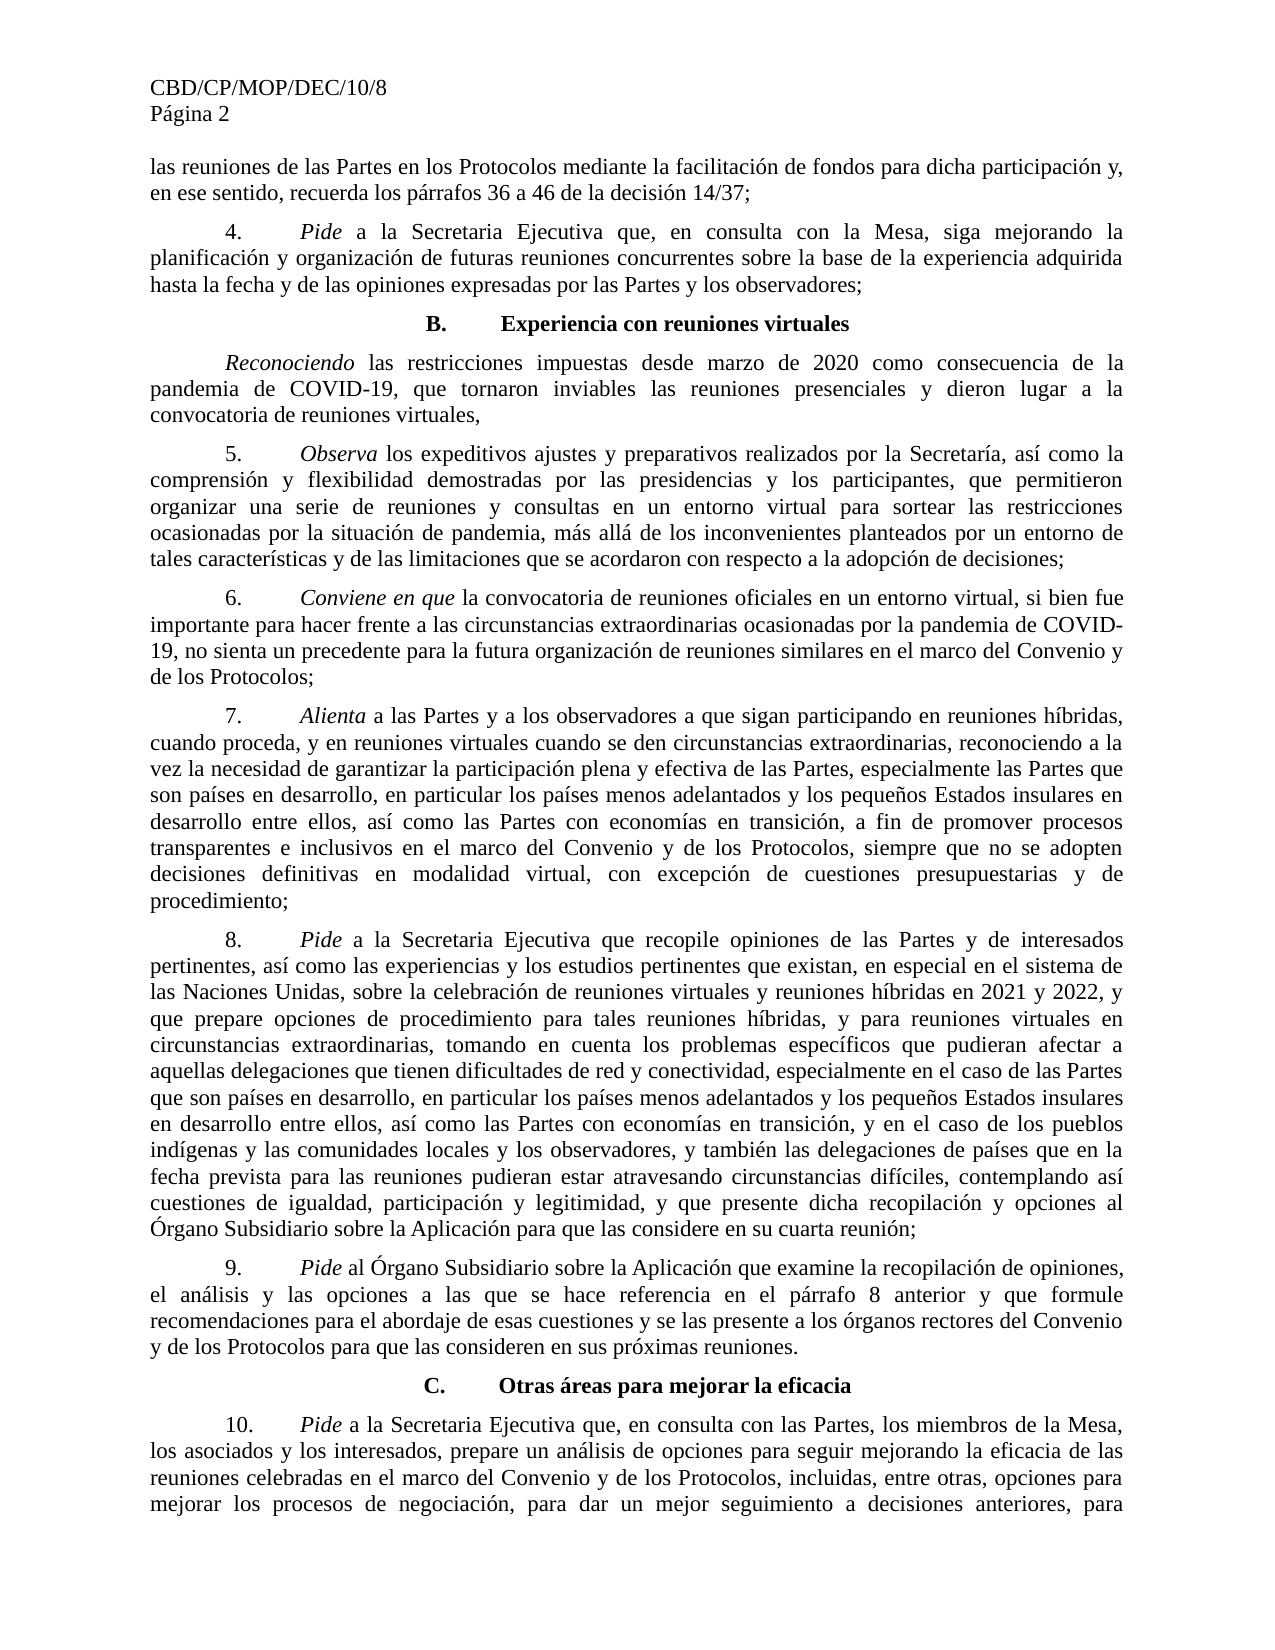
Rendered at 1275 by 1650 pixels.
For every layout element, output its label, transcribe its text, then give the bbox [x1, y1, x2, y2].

text 6. Conviene en que la convocatoria de reuniones oficiales en un entorno virtual, si bien fue importante para hacer frente a las circunstancias extraordinarias ocasionadas por la pandemia de COVID-19, no sienta un precedente para la futura organización de reuniones similares en el marco del Convenio y de los Protocolos; [150, 584, 1125, 690]
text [150, 153, 1125, 206]
text 8. Pide a la Secretaria Ejecutiva que recopile opiniones de las Partes y de interesados pertinentes, así como las experiencias y los estudios pertinentes que existan, en especial en el sistema de las Naciones Unidas, sobre la celebración de reuniones virtuales y reuniones híbridas en 2021 y 2022, y que prepare opciones de procedimiento para tales reuniones híbridas, y para reuniones virtuales en circunstancias extraordinarias, tomando en cuenta los problemas específicos que pudieran afectar a aquellas delegaciones que tienen dificultades de red y conectividad, especialmente en el caso de las Partes que son países en desarrollo, en particular los países menos adelantados y los pequeños Estados insulares en desarrollo entre ellos, así como las Partes con economías en transición, y en el caso de los pueblos indígenas y las comunidades locales y los observadores, y también las delegaciones de países que en la fecha prevista para las reuniones pudieran estar atravesando circunstancias difíciles, contemplando así cuestiones de igualdad, participación y legitimidad, y que presente dicha recopilación y opciones al Órgano Subsidiario sobre la Aplicación para que las considere en su cuarta reunión; [150, 926, 1125, 1242]
text 7. Alienta a las Partes y a los observadores a que sigan participando en reuniones híbridas, cuando proceda, y en reuniones virtuales cuando se den circunstancias extraordinarias, reconociendo a la vez la necesidad de garantizar la participación plena y efectiva de las Partes, especialmente las Partes que son países en desarrollo, en particular los países menos adelantados y los pequeños Estados insulares en desarrollo entre ellos, así como las Partes con economías en transición, a fin de promover procesos transparentes e inclusivos en el marco del Convenio y de los Protocolos, siempre que no se adopten decisiones definitivas en modalidad virtual, con excepción de cuestiones presupuestarias y de procedimiento; [150, 702, 1125, 913]
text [150, 1411, 1125, 1517]
text 5. Observa los expeditivos ajustes y preparativos realizados por la Secretaría, así como la comprensión y flexibilidad demostradas por las presidencias y los participantes, que permitieron organizar una serie de reuniones y consultas en un entorno virtual para sortear las restricciones ocasionadas por la situación de pandemia, más allá de los inconvenientes planteados por un entorno de tales características y de las limitaciones que se acordaron con respecto a la adopción de decisiones; [150, 440, 1125, 572]
text 9. Pide al Órgano Subsidiario sobre la Aplicación que examine la recopilación de opiniones, el análisis y las opciones a las que se hace referencia en el párrafo 8 anterior y que formule recomendaciones para el abordaje de esas cuestiones y se las presente a los órganos rectores del Convenio y de los Protocolos para que las consideren en sus próximas reuniones. [150, 1254, 1125, 1360]
text C. Otras áreas para mejorar la eficacia [150, 1372, 1125, 1399]
text Reconociendo las restricciones impuestas desde marzo de 2020 como consecuencia de la pandemia de COVID-19, que tornaron inviables las reuniones presenciales y dieron lugar a la convocatoria de reuniones virtuales, [150, 348, 1125, 428]
text 4. Pide a la Secretaria Ejecutiva que, en consulta con la Mesa, siga mejorando la planificación y organización de futuras reuniones concurrentes sobre la base de la experiencia adquirida hasta la fecha y de las opiniones expresadas por las Partes y los observadores; [150, 218, 1125, 297]
text B. Experiencia con reuniones virtuales [150, 310, 1125, 336]
